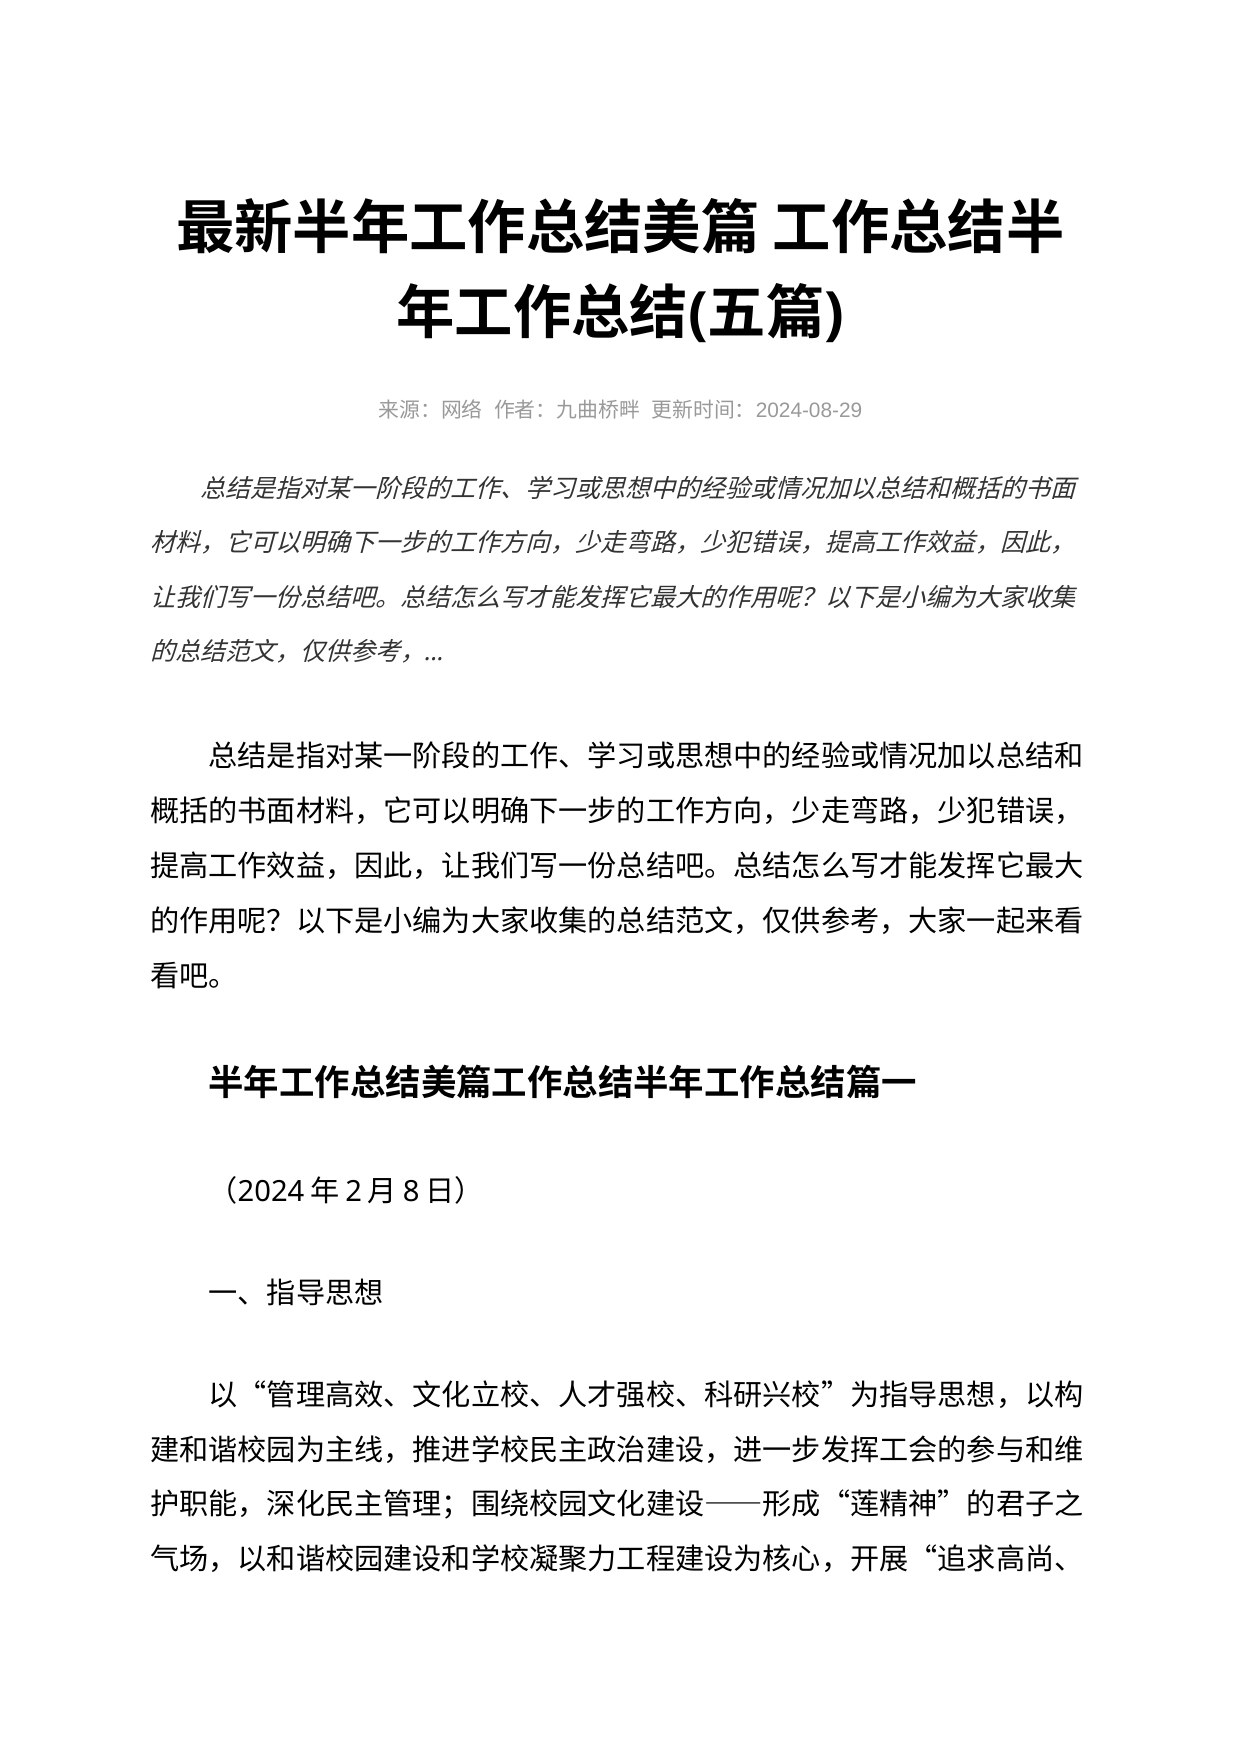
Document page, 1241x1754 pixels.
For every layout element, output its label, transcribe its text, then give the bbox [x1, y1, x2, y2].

text 一、指导思想 [150, 1269, 1090, 1312]
text 半年工作总结美篇工作总结半年工作总结篇一 [150, 1054, 1090, 1105]
text （2024年2月8日） [150, 1167, 1090, 1210]
text 来源：网络 作者：九曲桥畔 更新时间：2024-08-29 [150, 397, 1090, 421]
text 总结是指对某一阶段的工作、学习或思想中的经验或情况加以总结和概括的书面材料，它可以明确下一步的工作方向，少走弯路，少犯错误，提高工作效益，因此，让我们写一份总结吧。总结怎么写才能发挥它最大的作用呢？以下是小编为大家收集的总结范文，仅供参考，... [150, 468, 1090, 668]
subtitle 最新半年工作总结美篇 工作总结半年工作总结(五篇) [150, 181, 1090, 351]
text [150, 1371, 1090, 1578]
text 总结是指对某一阶段的工作、学习或思想中的经验或情况加以总结和概括的书面材料，它可以明确下一步的工作方向，少走弯路，少犯错误，提高工作效益，因此，让我们写一份总结吧。总结怎么写才能发挥它最大的作用呢？以下是小编为大家收集的总结范文，仅供参考，大家一起来看看吧。 [150, 733, 1090, 994]
